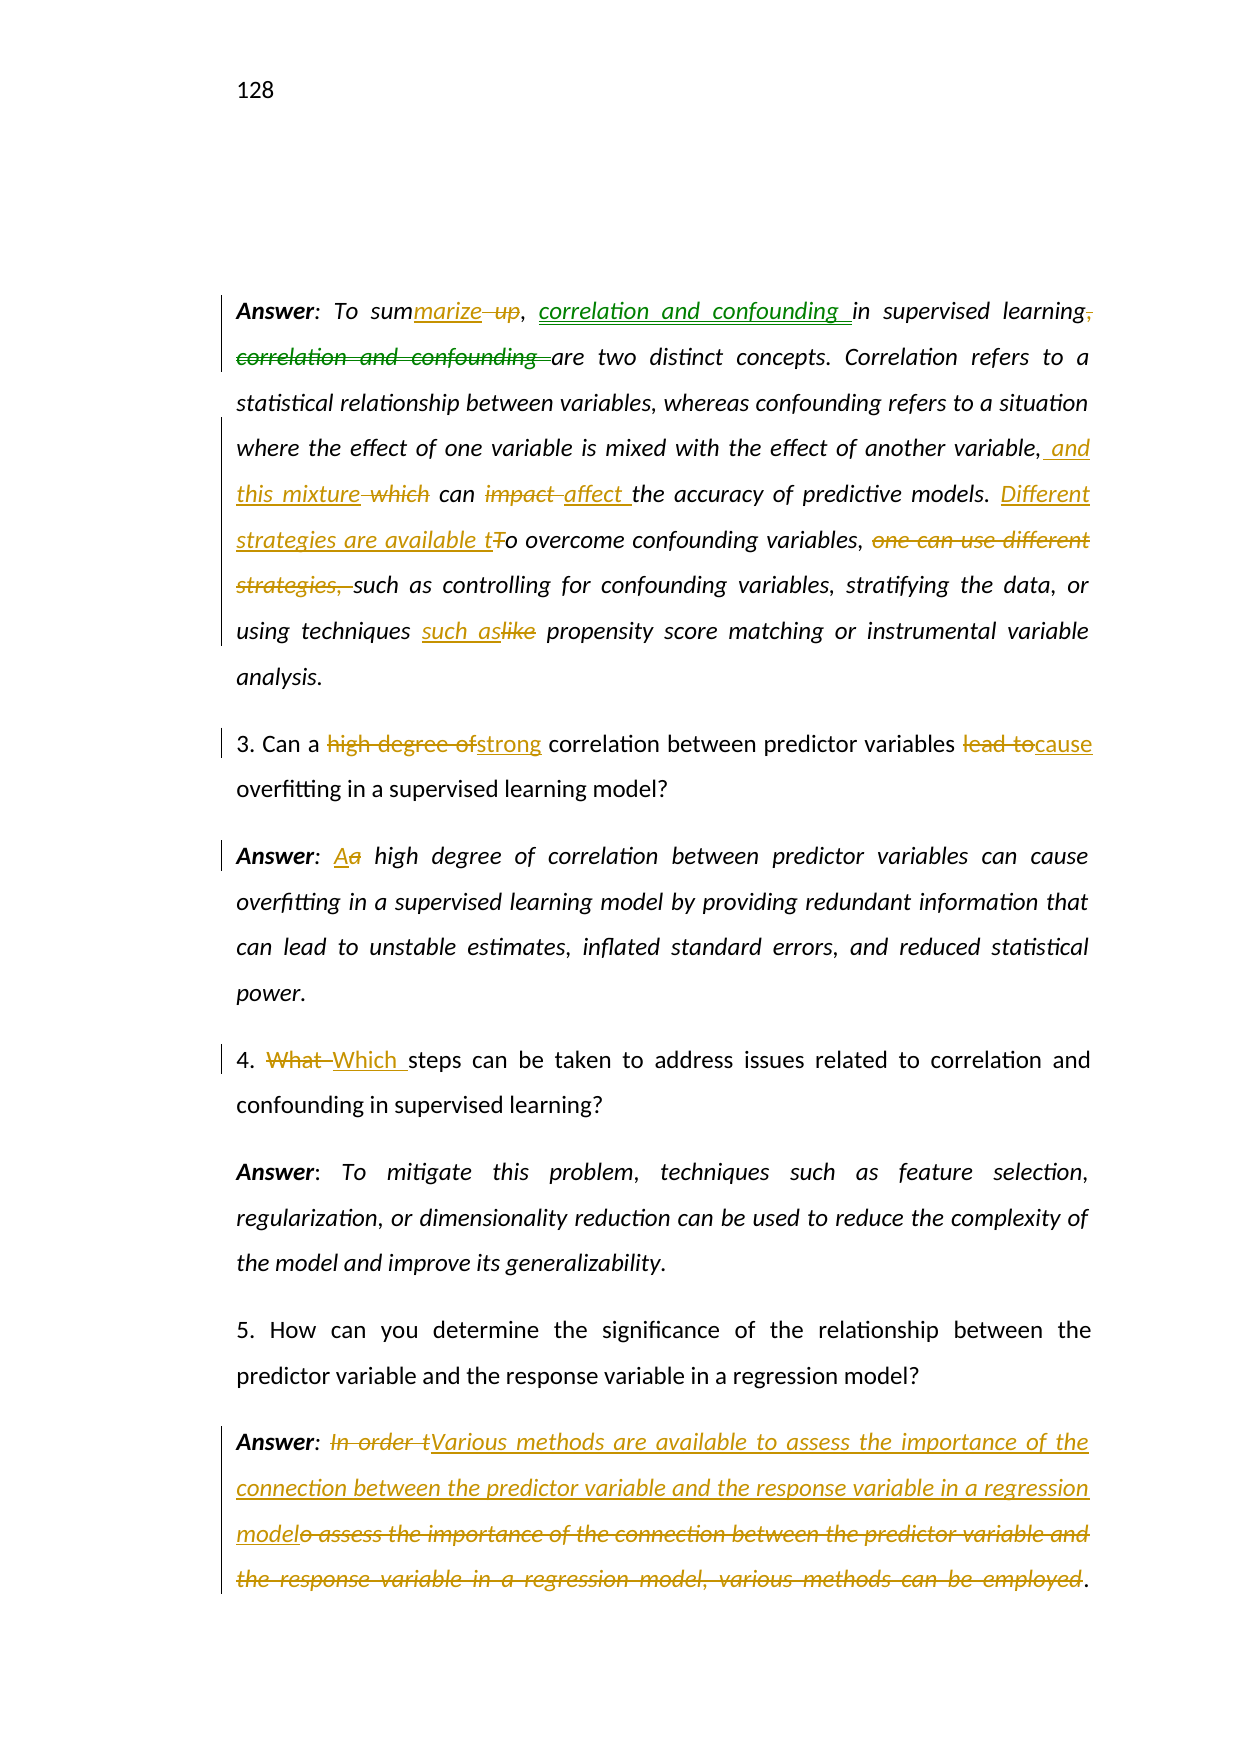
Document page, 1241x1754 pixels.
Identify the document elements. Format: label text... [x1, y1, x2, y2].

text Answer: To mitigate this problem, techniques such as feature selection, regularization, or dimensionality reduction can be used to reduce the complexity of the model and improve its generalizability. [236, 1156, 1092, 1278]
text Answer: high degree of correlation between predictor variables can cause overfitting in a supervised learning model by providing redundant information that can lead to unstable estimates, inflated standard errors, and reduced statistical power. [236, 840, 1092, 1008]
text 3. Can a correlation between predictor variables overfitting in a supervised learning model? [236, 728, 1092, 804]
text 5. How can you determine the significance of the relationship between the predictor variable and the response variable in a regression model? [236, 1314, 1092, 1390]
text 4. steps can be taken to address issues related to correlation and confounding in supervised learning? [236, 1044, 1092, 1120]
text Answer: To sum, in supervised learning are two distinct concepts. Correlation refers to a statistical relationship between variables, whereas confounding refers to a situation where the effect of one variable is mixed with the effect of another variable, can the accuracy of predictive models. o overcome confounding variables, such as controlling for confounding variables, stratifying the data, or using techniques propensity score matching or instrumental variable analysis. [236, 295, 1092, 692]
